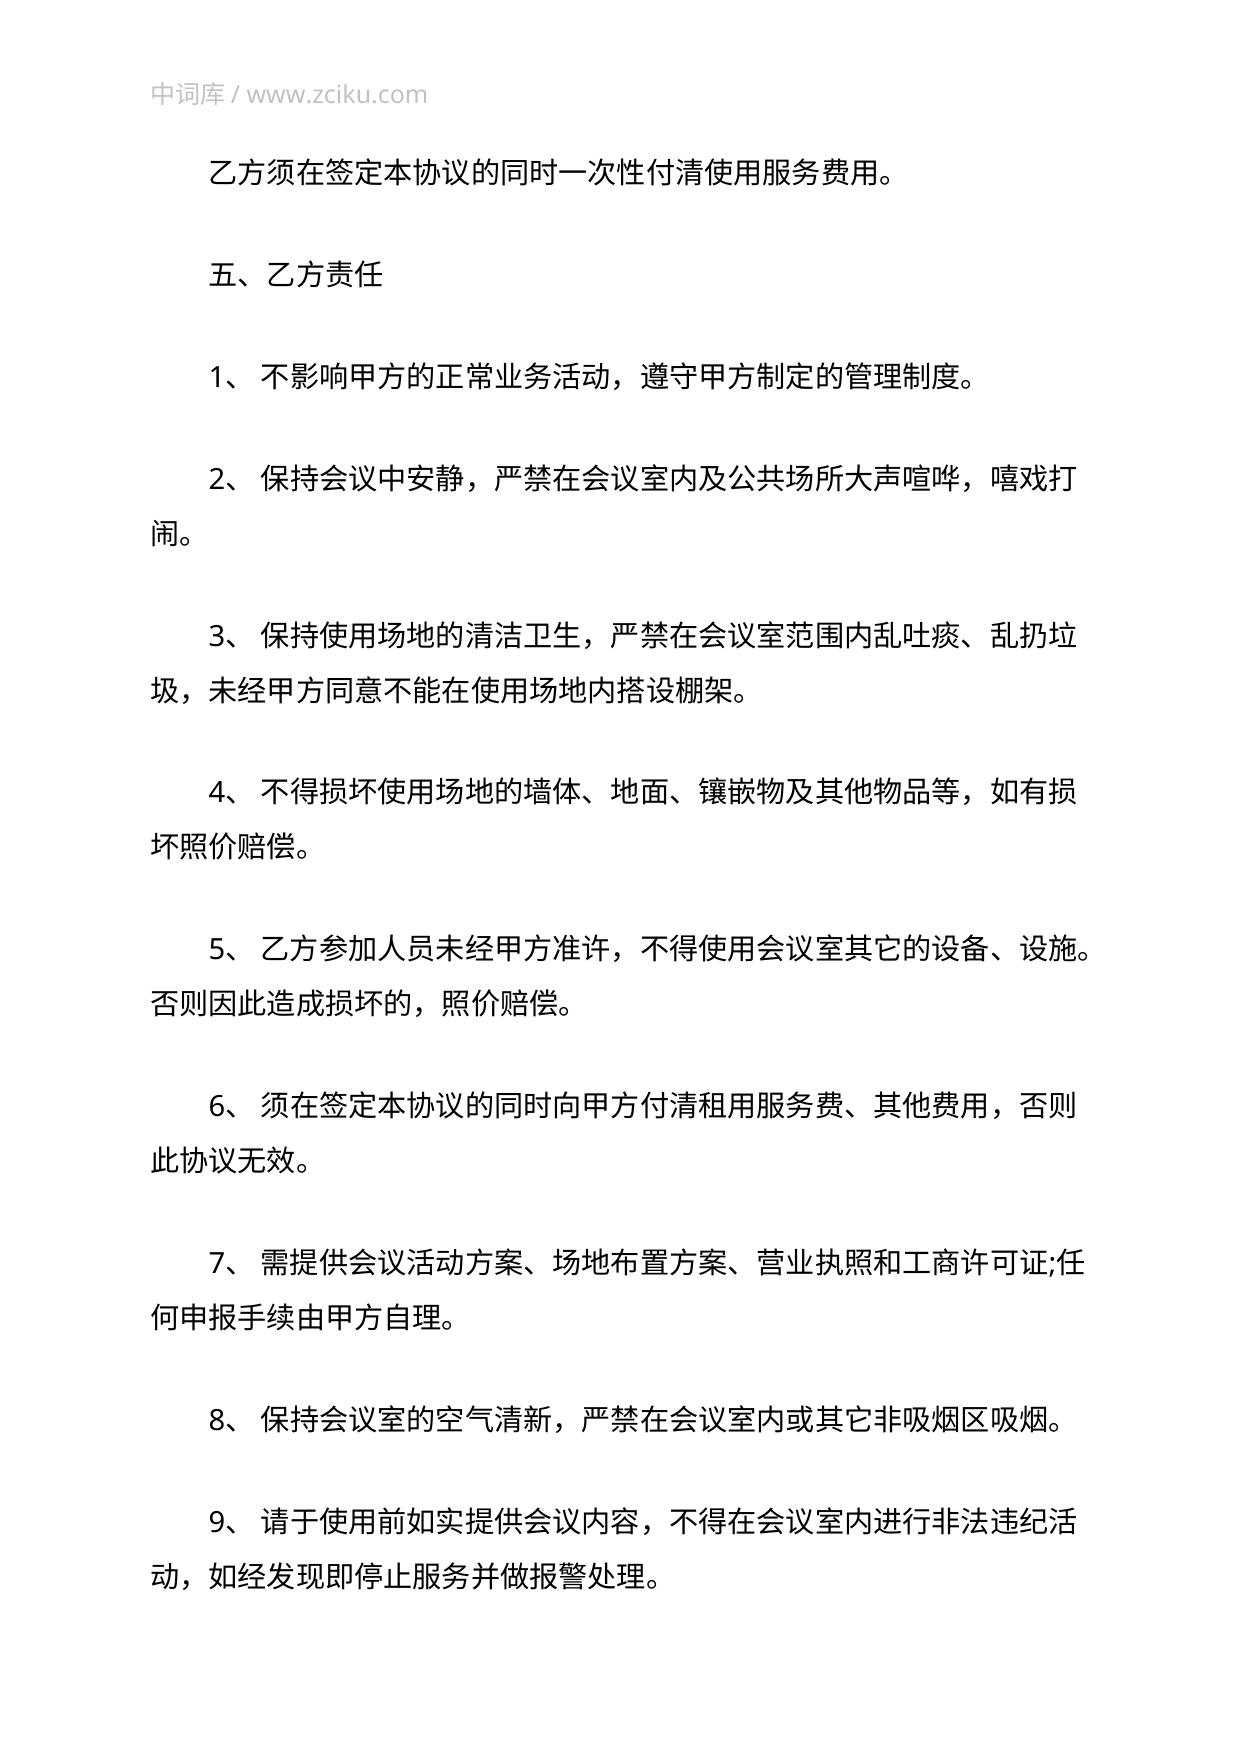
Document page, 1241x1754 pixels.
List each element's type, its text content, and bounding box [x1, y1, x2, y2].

text 6、 须在签定本协议的同时向甲方付清租用服务费、其他费用，否则此协议无效。 [150, 1083, 1090, 1180]
text 5、 乙方参加人员未经甲方准许，不得使用会议室其它的设备、设施。否则因此造成损坏的，照价赔偿。 [150, 926, 1090, 1023]
text 3、 保持使用场地的清洁卫生，严禁在会议室范围内乱吐痰、乱扔垃圾，未经甲方同意不能在使用场地内搭设棚架。 [150, 612, 1090, 709]
text 4、 不得损坏使用场地的墙体、地面、镶嵌物及其他物品等，如有损坏照价赔偿。 [150, 769, 1090, 866]
text 2、 保持会议中安静，严禁在会议室内及公共场所大声喧哗，嘻戏打闹。 [150, 456, 1090, 553]
text 乙方须在签定本协议的同时一次性付清使用服务费用。 [150, 150, 1090, 192]
text 五、乙方责任 [150, 252, 1090, 294]
text 7、 需提供会议活动方案、场地布置方案、营业执照和工商许可证;任何申报手续由甲方自理。 [150, 1239, 1090, 1337]
text 9、 请于使用前如实提供会议内容，不得在会议室内进行非法违纪活动，如经发现即停止服务并做报警处理。 [150, 1498, 1090, 1595]
text 1、 不影响甲方的正常业务活动，遵守甲方制定的管理制度。 [150, 353, 1090, 396]
text 8、 保持会议室的空气清新，严禁在会议室内或其它非吸烟区吸烟。 [150, 1396, 1090, 1438]
